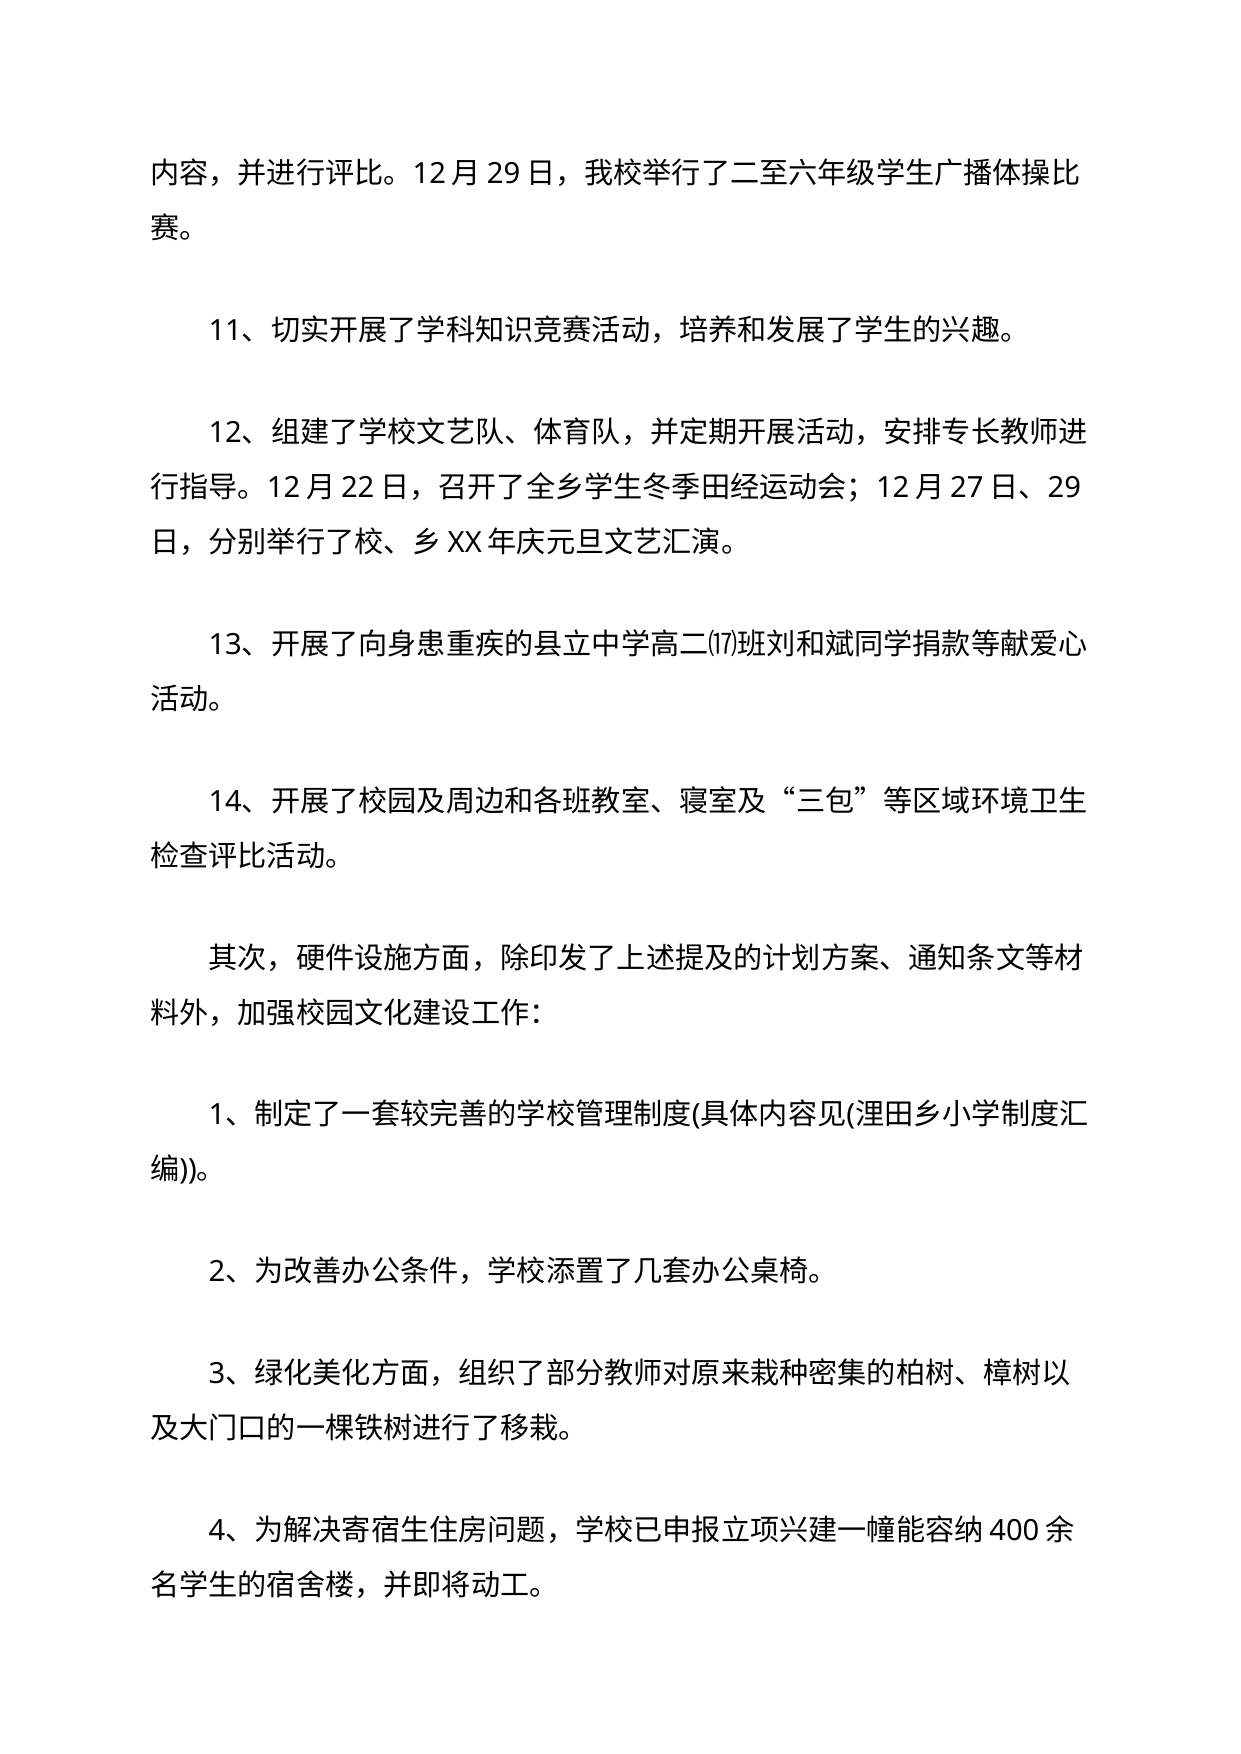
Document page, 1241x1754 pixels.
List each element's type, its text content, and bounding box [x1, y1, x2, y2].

text 14、开展了校园及周边和各班教室、寝室及“三包”等区域环境卫生检查评比活动。 [150, 777, 1090, 875]
text 4、为解决寄宿生住房问题，学校已申报立项兴建一幢能容纳400余名学生的宿舍楼，并即将动工。 [150, 1507, 1090, 1604]
text 其次，硬件设施方面，除印发了上述提及的计划方案、通知条文等材料外，加强校园文化建设工作： [150, 934, 1090, 1031]
text 1、制定了一套较完善的学校管理制度(具体内容见(浬田乡小学制度汇编))。 [150, 1091, 1090, 1188]
text 13、开展了向身患重疾的县立中学高二⒄班刘和斌同学捐款等献爱心活动。 [150, 621, 1090, 718]
text 3、绿化美化方面，组织了部分教师对原来栽种密集的柏树、樟树以及大门口的一棵铁树进行了移栽。 [150, 1350, 1090, 1447]
text 12、组建了学校文艺队、体育队，并定期开展活动，安排专长教师进行指导。12月22日，召开了全乡学生冬季田经运动会；12月27日、29日，分别举行了校、乡XX年庆元旦文艺汇演。 [150, 409, 1090, 561]
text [150, 150, 1090, 247]
text 2、为改善办公条件，学校添置了几套办公桌椅。 [150, 1248, 1090, 1290]
text 11、切实开展了学科知识竞赛活动，培养和发展了学生的兴趣。 [150, 307, 1090, 349]
